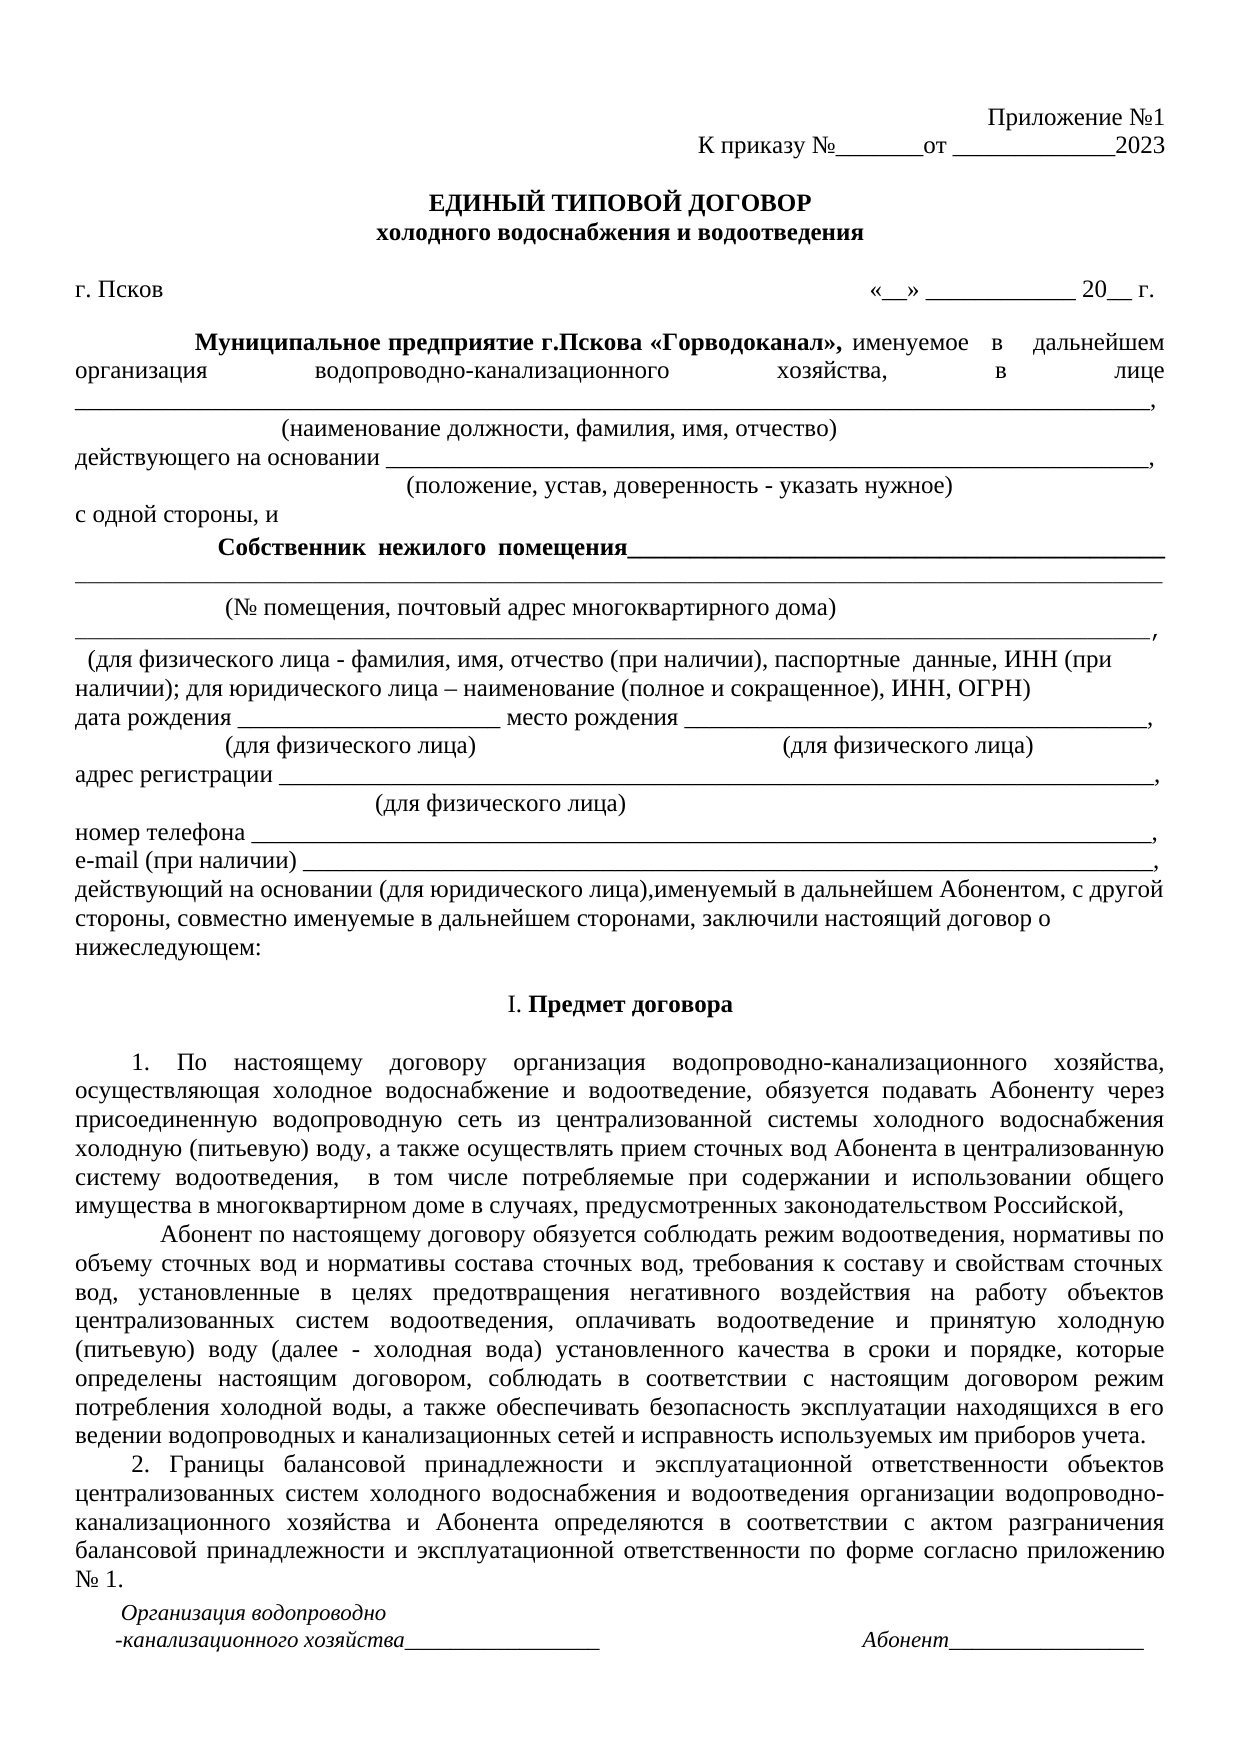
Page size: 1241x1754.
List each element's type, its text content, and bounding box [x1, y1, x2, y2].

text с одной стороны, и [75, 499, 1165, 528]
text ЕДИНЫЙ ТИПОВОЙ ДОГОВОР [75, 188, 1165, 217]
text Собственник нежилого помещения___________________________________________ _______________________________________________________________________________________ [75, 532, 1165, 588]
text (для физического лица - фамилия, имя, отчество (при наличии), паспортные данные, ИНН (при наличии); для юридического лица – наименование (полное и сокращенное), ИНН, ОГРН) [75, 644, 1165, 702]
text (для физического лица) (для физического лица) [75, 730, 1165, 759]
text номер телефона ________________________________________________________________________, [75, 817, 1165, 845]
text I. Предмет договора [75, 989, 1165, 1018]
text Абонент по настоящему договору обязуется соблюдать режим водоотведения, нормативы по объему сточных вод и нормативы состава сточных вод, требования к составу и свойствам сточных вод, установленные в целях предотвращения негативного воздействия на работу объектов централизованных систем водоотведения, оплачивать водоотведение и принятую холодную (питьевую) воду (далее - холодная вода) установленного качества в сроки и порядке, которые определены настоящим договором, соблюдать в соответствии с настоящим договором режим потребления холодной воды, а также обеспечивать безопасность эксплуатации находящихся в его ведении водопроводных и канализационных сетей и исправность используемых им приборов учета. [75, 1219, 1165, 1449]
text К приказу №_______от _____________2023 [75, 131, 1165, 159]
text (положение, устав, доверенность - указать нужное) [75, 470, 1165, 499]
text Приложение №1 [75, 102, 1165, 131]
text 2. Границы балансовой принадлежности и эксплуатационной ответственности объектов централизованных систем холодного водоснабжения и водоотведения организации водопроводно-канализационного хозяйства и Абонента определяются в соответствии с актом разграничения балансовой принадлежности и эксплуатационной ответственности по форме согласно приложению № 1. [75, 1449, 1165, 1593]
text 1. По настоящему договору организация водопроводно-канализационного хозяйства, осуществляющая холодное водоснабжение и водоотведение, обязуется подавать Абоненту через присоединенную водопроводную сеть из централизованной системы холодного водоснабжения холодную (питьевую) воду, а также осуществлять прием сточных вод Абонента в централизованную систему водоотведения, в том числе потребляемые при содержании и использовании общего имущества в многоквартирном доме в случаях, предусмотренных законодательством Российской, [75, 1047, 1165, 1219]
text (для физического лица) [75, 788, 1165, 817]
text (№ помещения, почтовый адрес многоквартирного дома) [75, 592, 1165, 620]
text Муниципальное предприятие г.Пскова «Горводоканал», именуемое в дальнейшем организация водопроводно-канализационного хозяйства, в лице ______________________________________________________________________________________, [75, 327, 1165, 413]
text действующего на основании _____________________________________________________________, [75, 442, 1165, 470]
text e-mail (при наличии) ____________________________________________________________________, действующий на основании (для юридического лица),именуемый в дальнейшем Абонентом, с другой стороны, совместно именуемые в дальнейшем сторонами, заключили настоящий договор о нижеследующем: [75, 845, 1165, 960]
text дата рождения _____________________ место рождения _____________________________________, [75, 702, 1165, 730]
text г. Псков «__» ____________ 20__ г. [75, 274, 1165, 303]
text холодного водоснабжения и водоотведения [75, 217, 1165, 246]
text (наименование должности, фамилия, имя, отчество) [75, 413, 1165, 442]
text ______________________________________________________________________________________, [75, 620, 1165, 644]
text адрес регистрации ______________________________________________________________________, [75, 759, 1165, 788]
